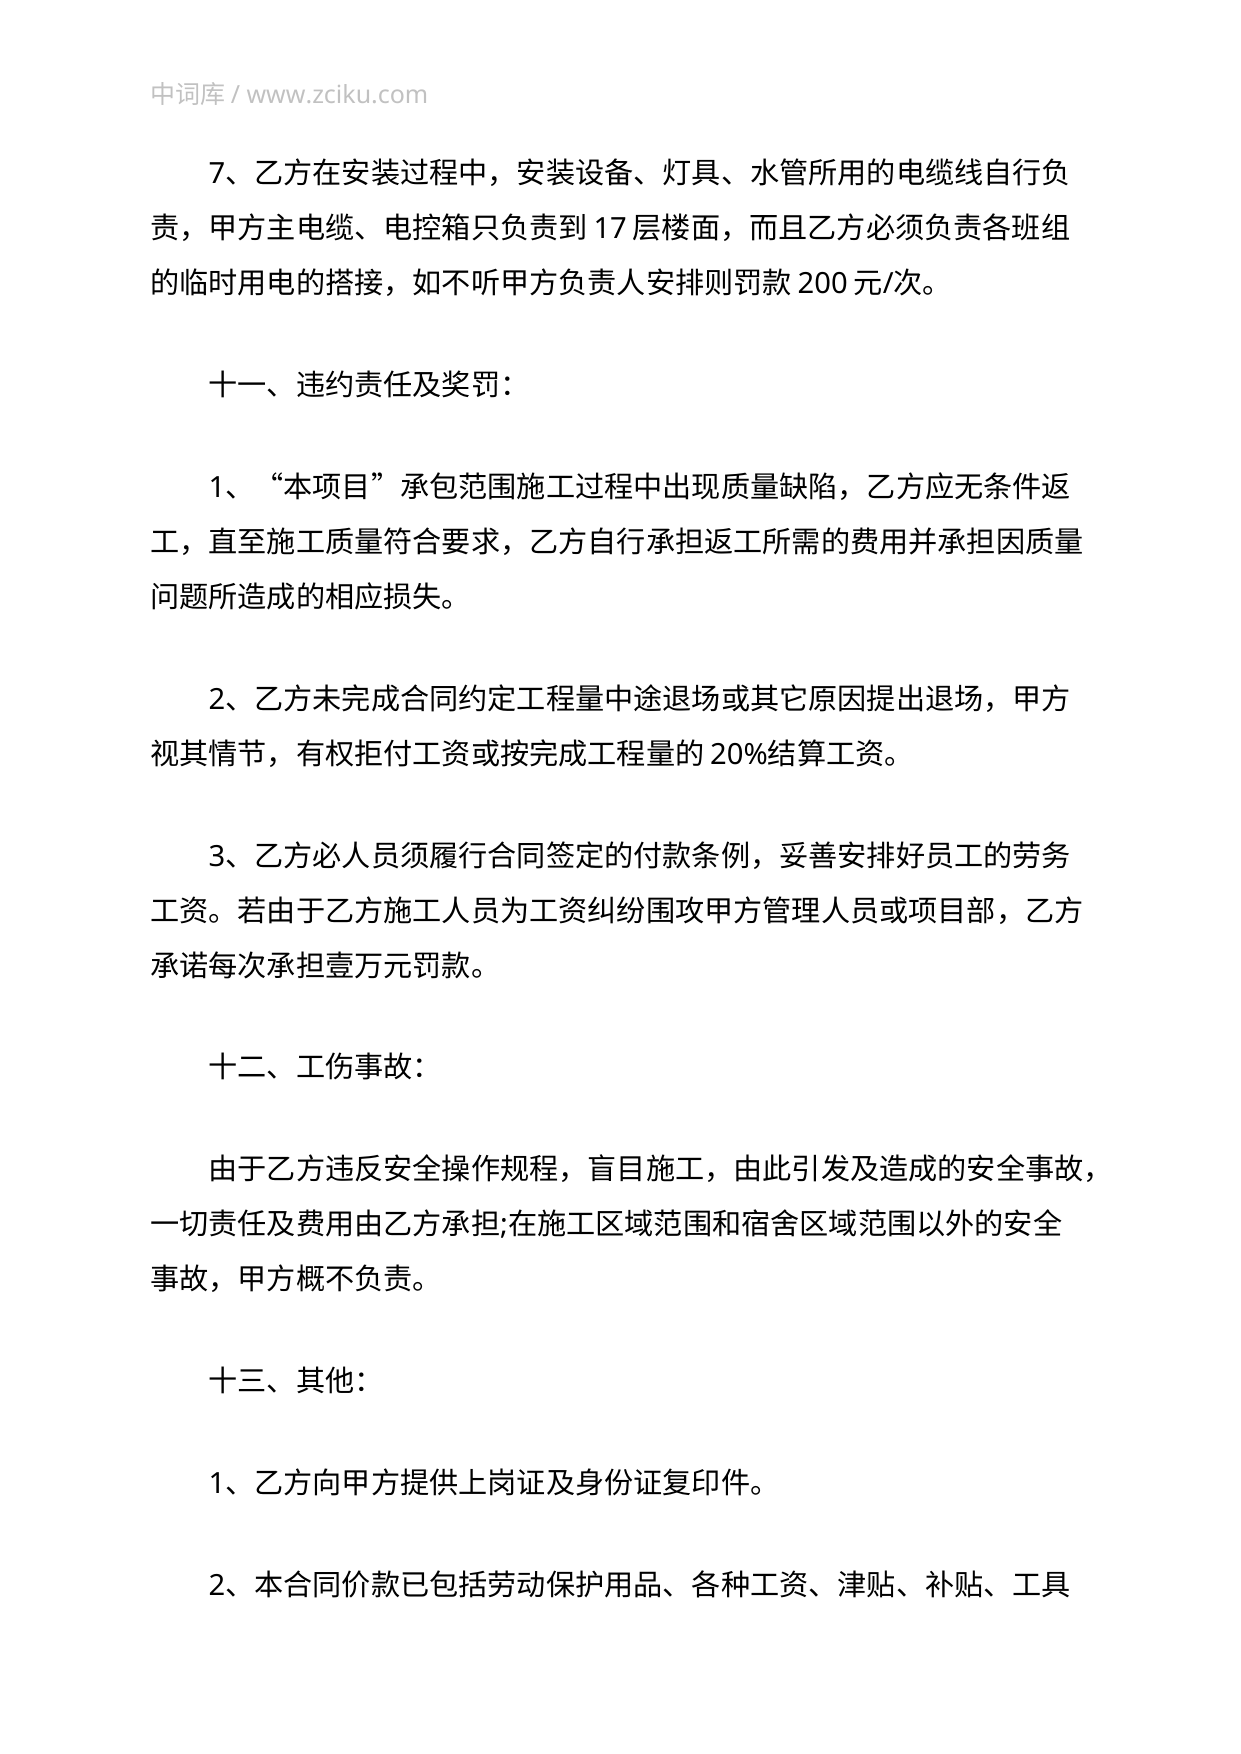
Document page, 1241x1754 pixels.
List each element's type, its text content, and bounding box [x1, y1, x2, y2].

text 1、“本项目”承包范围施工过程中出现质量缺陷，乙方应无条件返工，直至施工质量符合要求，乙方自行承担返工所需的费用并承担因质量问题所造成的相应损失。 [150, 464, 1090, 616]
text 3、乙方必人员须履行合同签定的付款条例，妥善安排好员工的劳务工资。若由于乙方施工人员为工资纠纷围攻甲方管理人员或项目部，乙方承诺每次承担壹万元罚款。 [150, 832, 1090, 984]
text 1、乙方向甲方提供上岗证及身份证复印件。 [150, 1459, 1090, 1502]
text 十一、违约责任及奖罚： [150, 362, 1090, 404]
text 2、乙方未完成合同约定工程量中途退场或其它原因提出退场，甲方视其情节，有权拒付工资或按完成工程量的20%结算工资。 [150, 675, 1090, 773]
text 7、乙方在安装过程中，安装设备、灯具、水管所用的电缆线自行负责，甲方主电缆、电控箱只负责到17层楼面，而且乙方必须负责各班组的临时用电的搭接，如不听甲方负责人安排则罚款200元/次。 [150, 150, 1090, 302]
text 由于乙方违反安全操作规程，盲目施工，由此引发及造成的安全事故，一切责任及费用由乙方承担;在施工区域范围和宿舍区域范围以外的安全事故，甲方概不负责。 [150, 1146, 1090, 1298]
text 十二、工伤事故： [150, 1044, 1090, 1086]
text 十三、其他： [150, 1357, 1090, 1400]
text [150, 1561, 1090, 1604]
